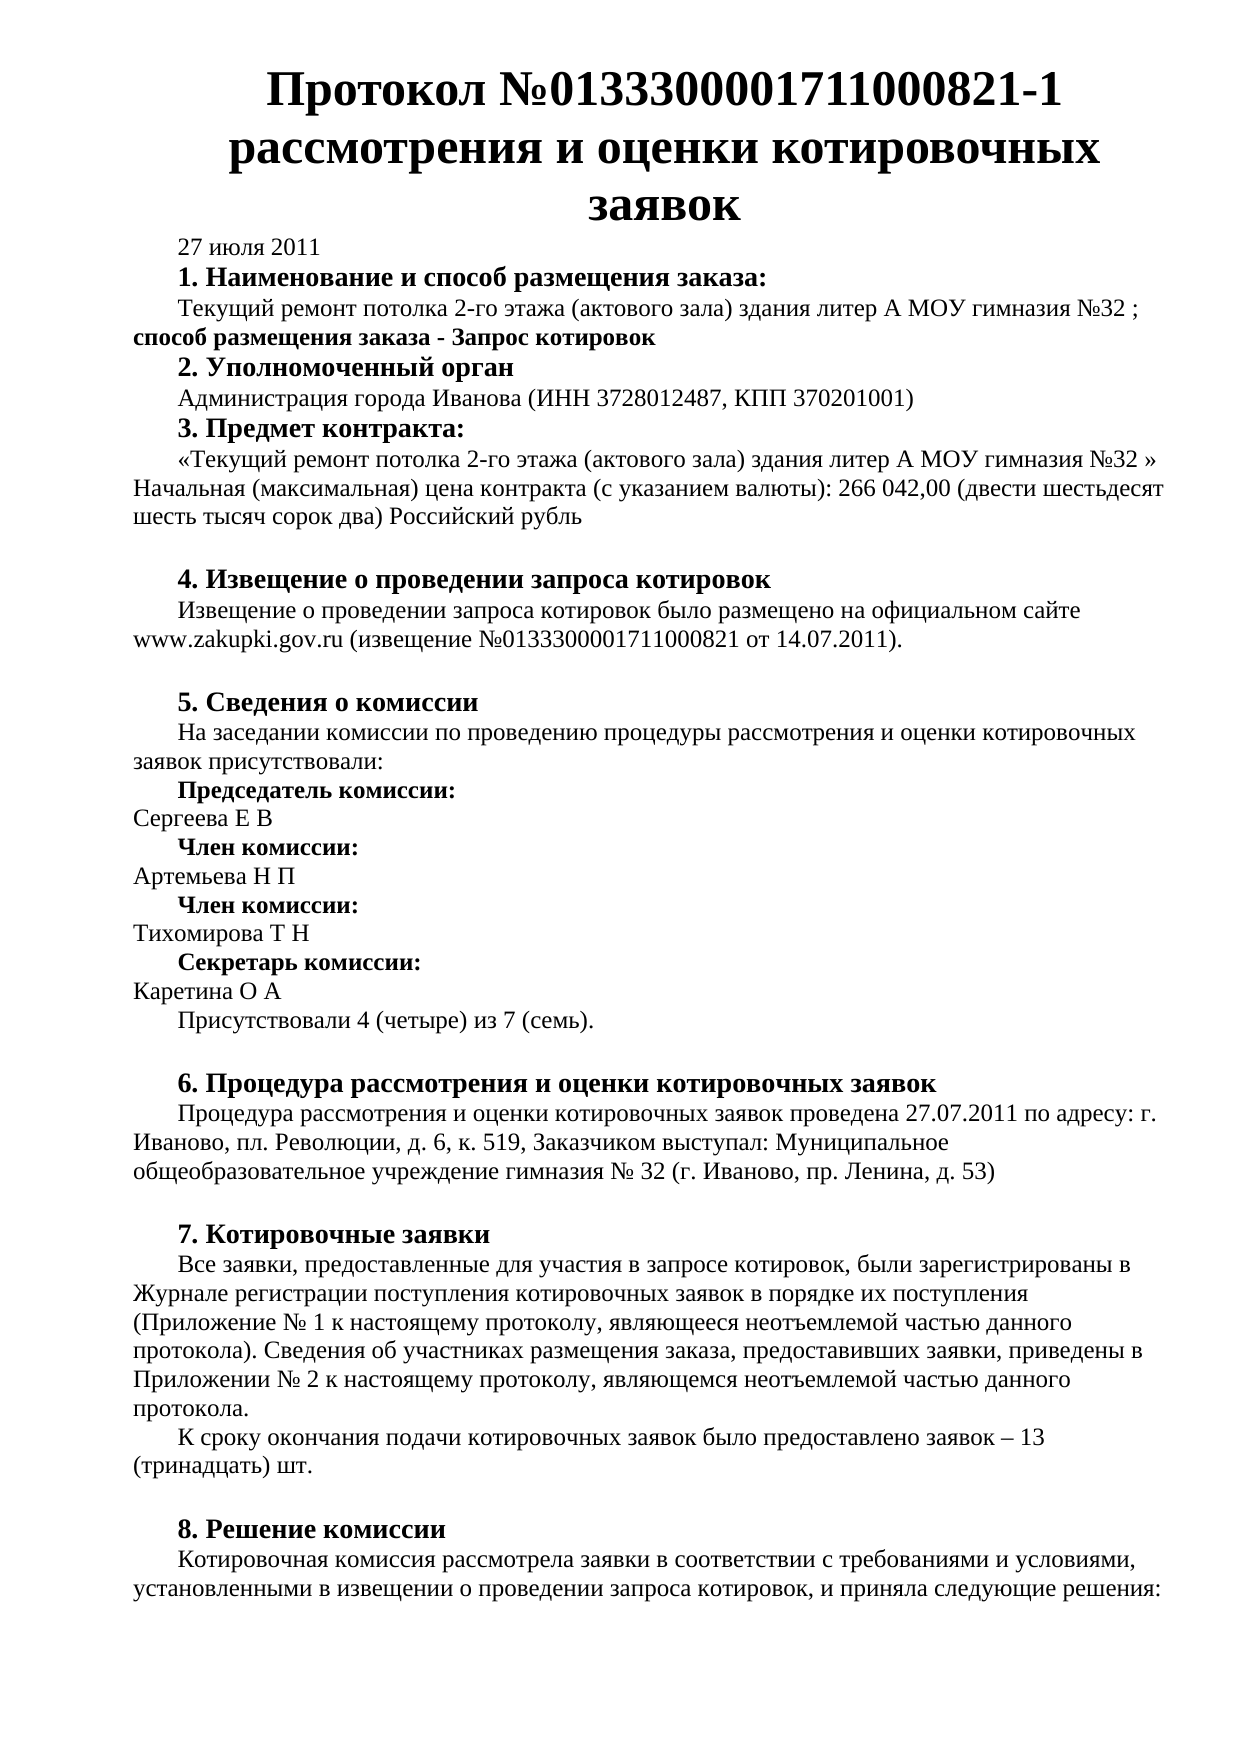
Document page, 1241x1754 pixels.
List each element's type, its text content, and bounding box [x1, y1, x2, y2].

text Член комиссии: Артемьева Н П [133, 832, 1167, 890]
text 3. Предмет контракта: [133, 411, 1167, 444]
text Член комиссии: Тихомирова Т Н [133, 890, 1167, 947]
text Администрация города Иванова (ИНН 3728012487, КПП 370201001) [133, 383, 1167, 411]
text Все заявки, предоставленные для участия в запросе котировок, были зарегистрированы в Журнале регистрации поступления котировочных заявок в порядке их поступления (Приложение № 1 к настоящему протоколу, являющееся неотъемлемой частью данного протокола). Сведения об участниках размещения заказа, предоставивших заявки, приведены в Приложении № 2 к настоящему протоколу, являющемся неотъемлемой частью данного протокола. [133, 1249, 1167, 1422]
text Секретарь комиссии: Каретина О А [133, 947, 1167, 1005]
text Текущий ремонт потолка 2-го этажа (актового зала) здания литер А МОУ гимназия №32 ; способ размещения заказа - Запрос котировок [133, 293, 1167, 350]
text 2. Уполномоченный орган [133, 350, 1167, 383]
text Присутствовали 4 (четыре) из 7 (семь). [133, 1005, 1167, 1033]
text Председатель комиссии: Сергеева Е В [133, 775, 1167, 832]
text На заседании комиссии по проведению процедуры рассмотрения и оценки котировочных заявок присутствовали: [133, 717, 1167, 775]
text Процедура рассмотрения и оценки котировочных заявок проведена 27.07.2011 по адресу: г. Иваново, пл. Революции, д. 6, к. 519, Заказчиком выступал: Муниципальное общеобразовательное учреждение гимназия № 32 (г. Иваново, пр. Ленина, д. 53) [133, 1098, 1167, 1184]
text 27 июля 2011 [133, 232, 1167, 260]
text Котировочная комиссия рассмотрела заявки в соответствии с требованиями и условиями, установленными в извещении о проведении запроса котировок, и приняла следующие решения: [133, 1544, 1167, 1602]
text 1. Наименование и способ размещения заказа: [133, 260, 1167, 293]
text К сроку окончания подачи котировочных заявок было предоставлено заявок – 13 (тринадцать) шт. [133, 1422, 1167, 1479]
text 4. Извещение о проведении запроса котировок [133, 562, 1167, 595]
text 6. Процедура рассмотрения и оценки котировочных заявок [133, 1066, 1167, 1098]
text «Текущий ремонт потолка 2-го этажа (актового зала) здания литер А МОУ гимназия №32 » Начальная (максимальная) цена контракта (с указанием валюты): 266 042,00 (двести шестьдесят шесть тысяч сорок два) Российский рубль [133, 444, 1167, 530]
text рассмотрения и оценки котировочных заявок [177, 117, 1152, 232]
text 5. Сведения о комиссии [133, 685, 1167, 717]
text 8. Решение комиссии [133, 1512, 1167, 1544]
text Извещение о проведении запроса котировок было размещено на официальном сайте www.zakupki.gov.ru (извещение №0133300001711000821 от 14.07.2011). [133, 595, 1167, 652]
text Протокол №0133300001711000821-1 [177, 59, 1152, 117]
text 7. Котировочные заявки [133, 1217, 1167, 1249]
